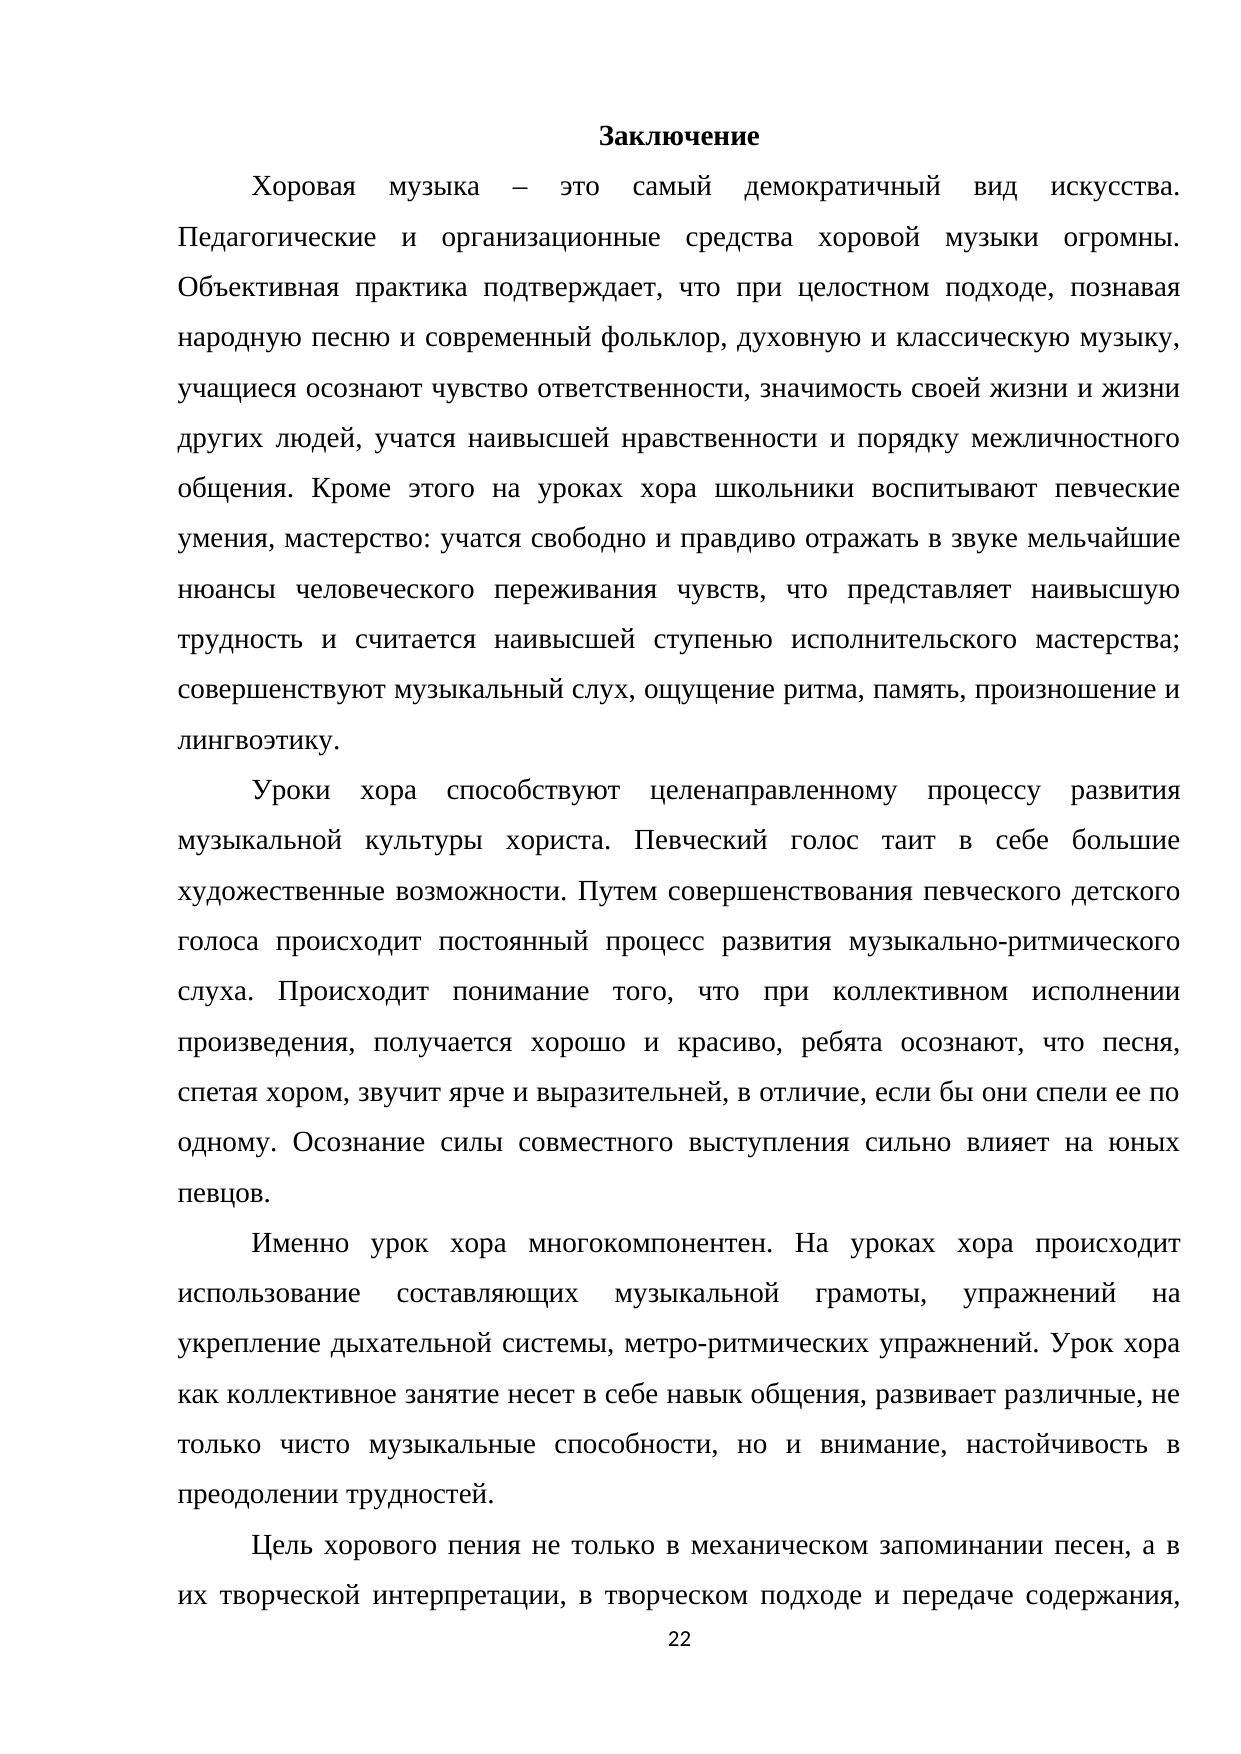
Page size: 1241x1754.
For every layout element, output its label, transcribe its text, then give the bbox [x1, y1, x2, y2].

text Заключение [177, 118, 1181, 152]
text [177, 1527, 1181, 1611]
text Именно урок хора многокомпонентен. На уроках хора происходит использование составляющих музыкальной грамоты, упражнений на укрепление дыхательной системы, метро-ритмических упражнений. Урок хора как коллективное занятие несет в себе навык общения, развивает различные, не только чисто музыкальные способности, но и внимание, настойчивость в преодолении трудностей. [177, 1225, 1181, 1510]
text Уроки хора способствуют целенаправленному процессу развития музыкальной культуры хориста. Певческий голос таит в себе большие художественные возможности. Путем совершенствования певческого детского голоса происходит постоянный процесс развития музыкально-ритмического слуха. Происходит понимание того, что при коллективном исполнении произведения, получается хорошо и красиво, ребята осознают, что песня, спетая хором, звучит ярче и выразительней, в отличие, если бы они спели ее по одному. Осознание силы совместного выступления сильно влияет на юных певцов. [177, 772, 1181, 1208]
text Хоровая музыка – это самый демократичный вид искусства. Педагогические и организационные средства хоровой музыки огромны. Объективная практика подтверждает, что при целостном подходе, познавая народную песню и современный фольклор, духовную и классическую музыку, учащиеся осознают чувство ответственности, значимость своей жизни и жизни других людей, учатся наивысшей нравственности и порядку межличностного общения. Кроме этого на уроках хора школьники воспитывают певческие умения, мастерство: учатся свободно и правдиво отражать в звуке мельчайшие нюансы человеческого переживания чувств, что представляет наивысшую трудность и считается наивысшей ступенью исполнительского мастерства; совершенствуют музыкальный слух, ощущение ритма, память, произношение и лингвоэтику. [177, 168, 1181, 755]
